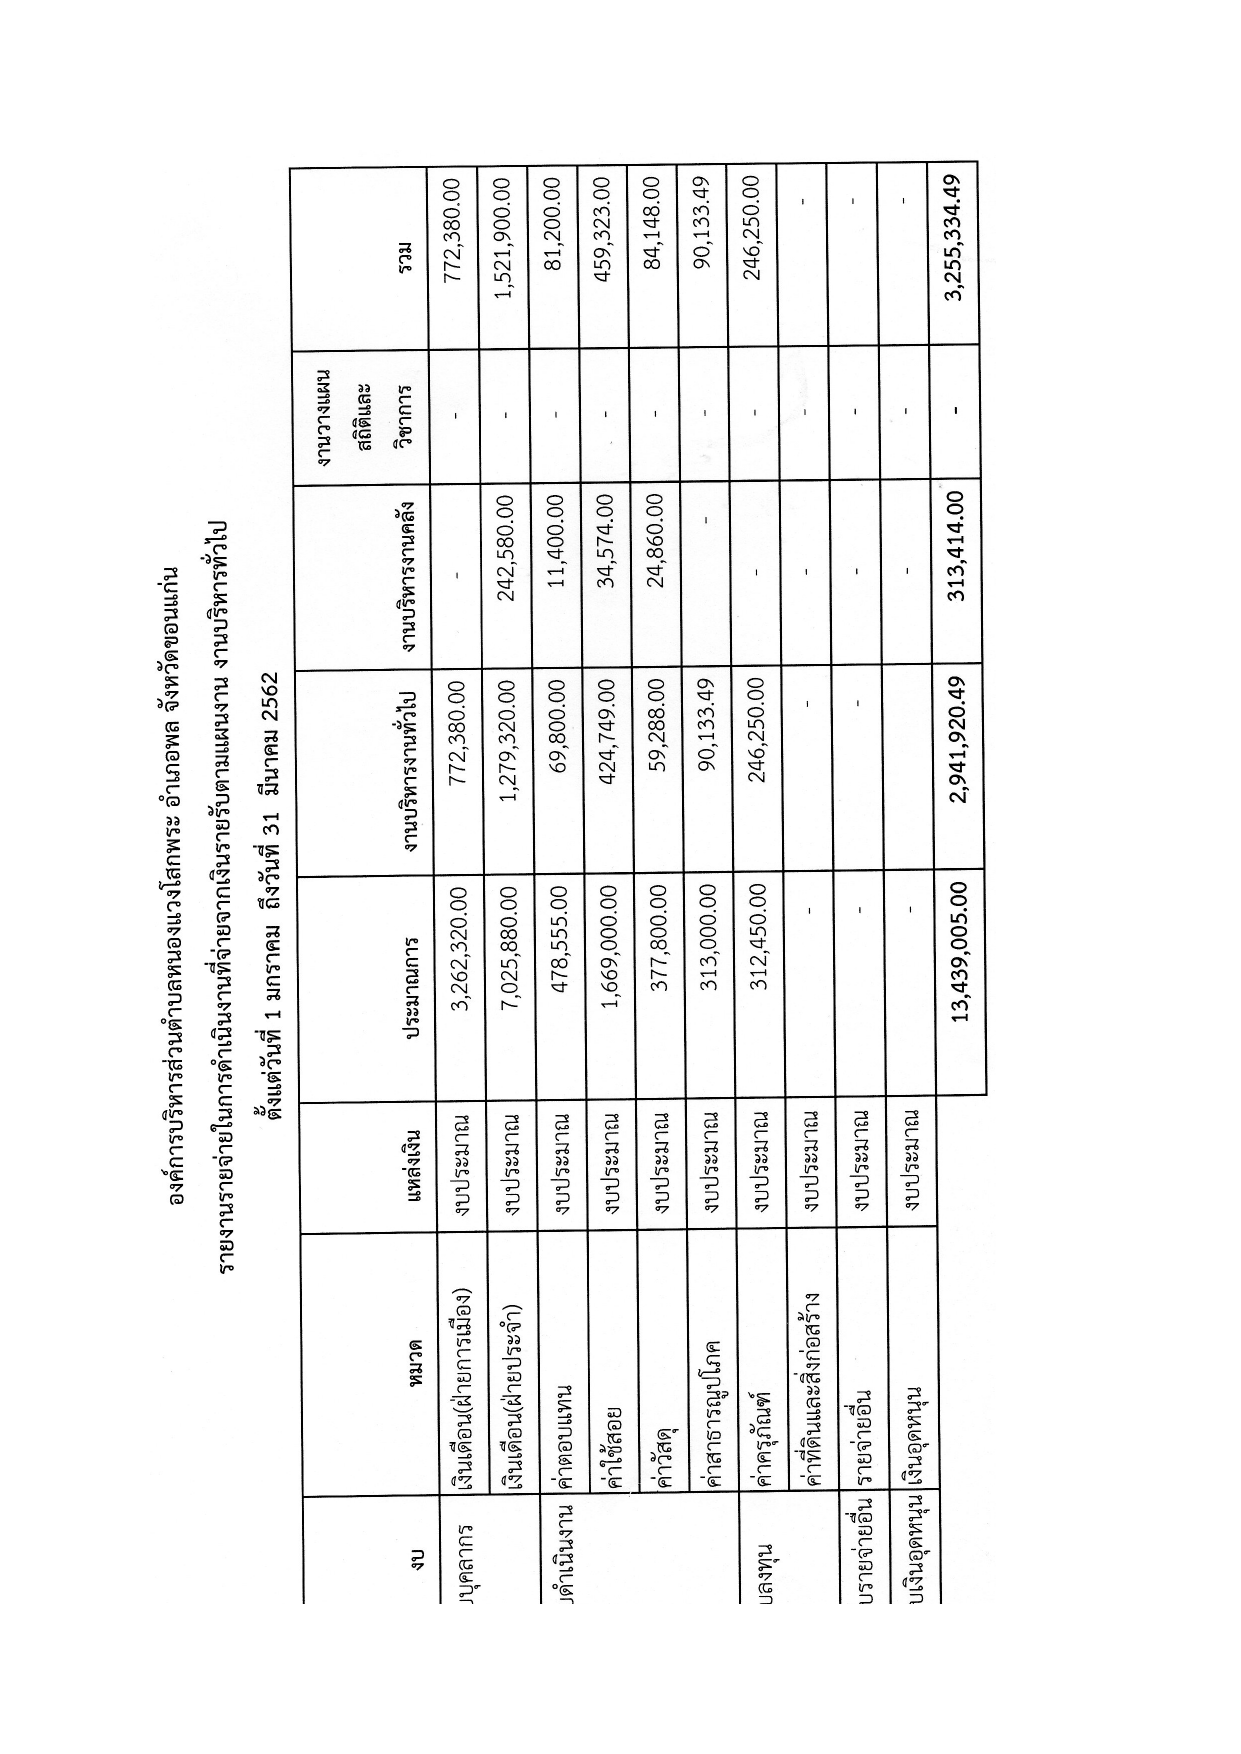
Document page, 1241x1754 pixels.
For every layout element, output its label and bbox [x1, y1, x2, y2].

picture [150, 150, 996, 1604]
